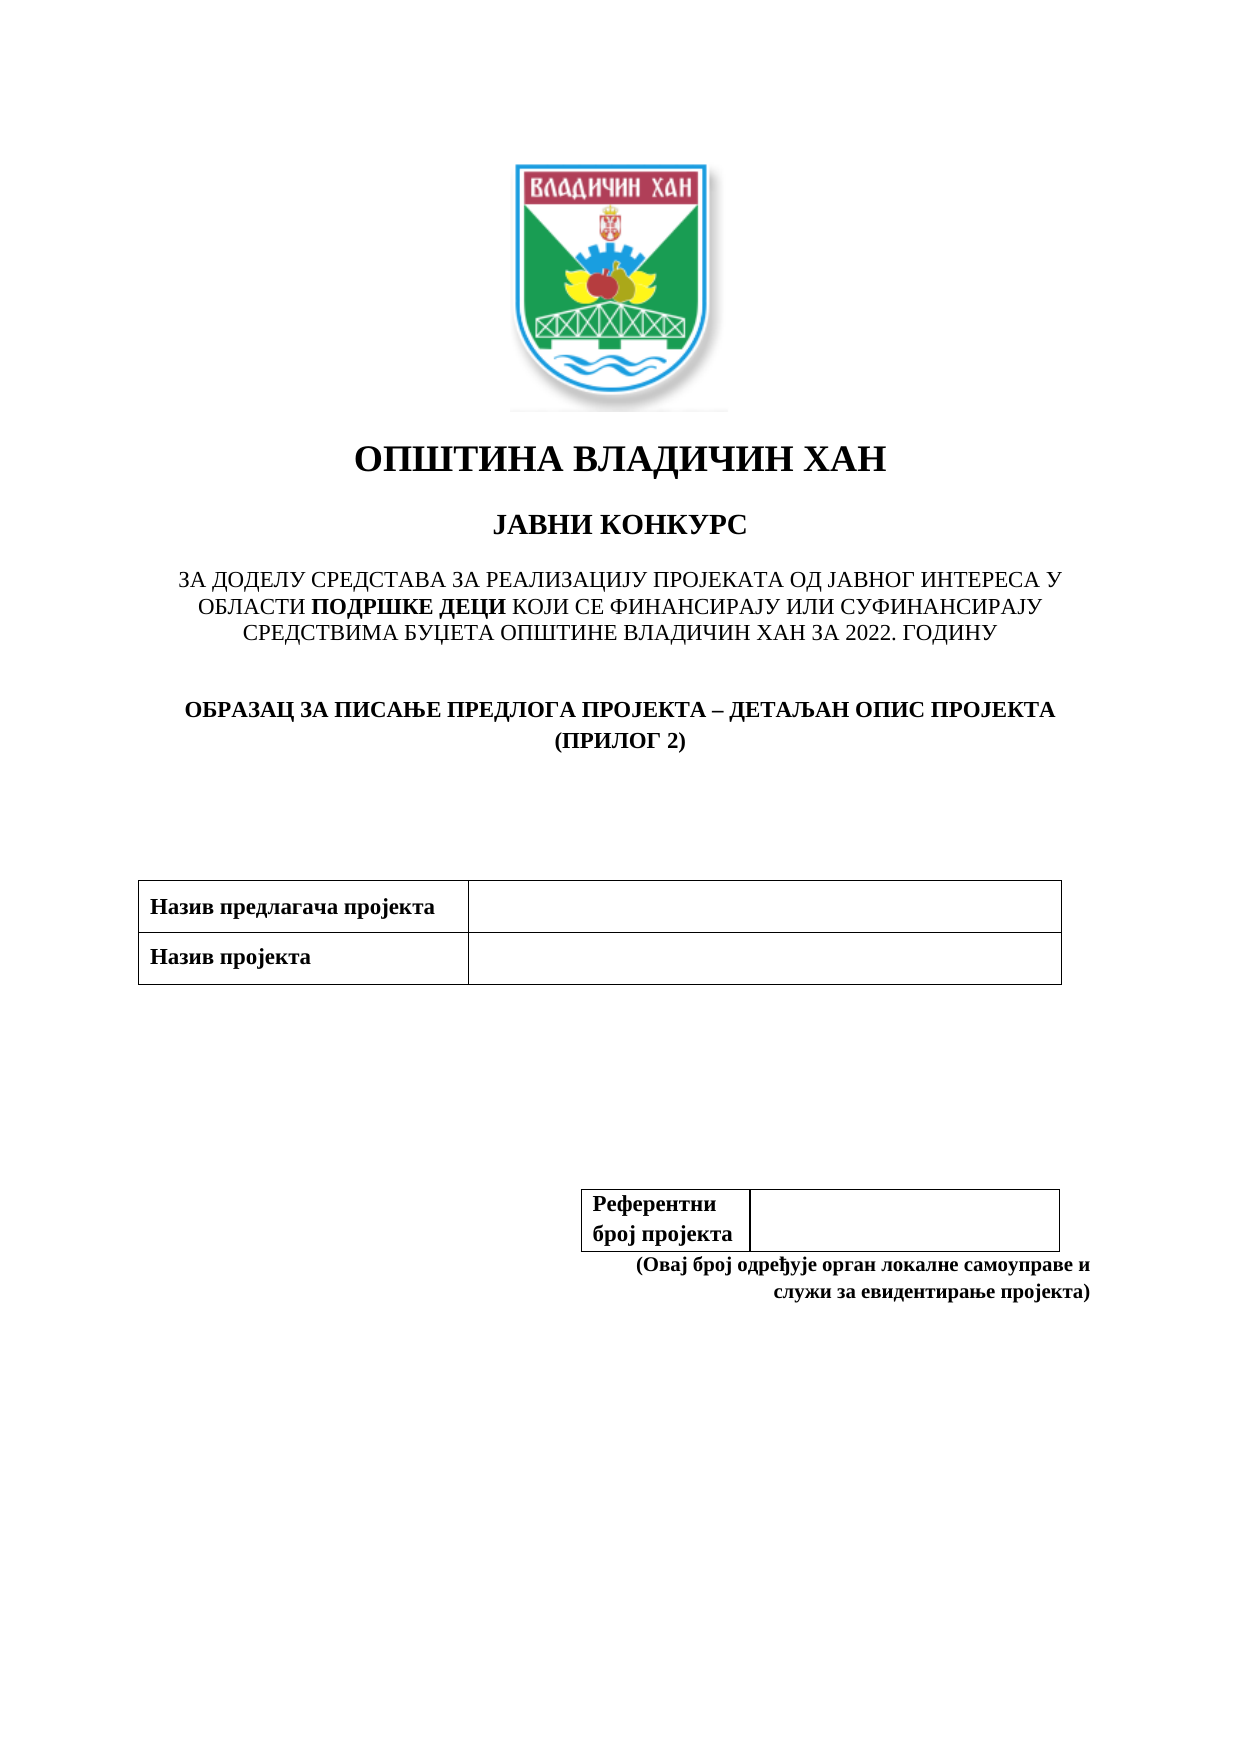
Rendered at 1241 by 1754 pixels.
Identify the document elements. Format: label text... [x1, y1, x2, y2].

table_cell Назив пројекта [139, 933, 468, 984]
table_header [751, 1190, 1059, 1251]
text ЈАВНИ КОНКУРС [150, 507, 1090, 541]
table_header [469, 881, 1061, 932]
table_header Назив предлагача пројекта [139, 881, 468, 932]
text ОБРАЗАЦ ЗА ПИСАЊЕ ПРЕДЛОГА ПРОЈЕКТА – ДЕТАЉАН ОПИС ПРОЈЕКТА (ПРИЛОГ 2) [150, 697, 1090, 753]
picture [510, 150, 730, 412]
text служи за евидентирање пројекта) [150, 1279, 1090, 1303]
text ЗА ДОДЕЛУ СРЕДСТАВА ЗА РЕАЛИЗАЦИЈУ ПРОЈЕКАТА ОД ЈАВНОГ ИНТЕРЕСА У ОБЛАСТИ ПОДРШКЕ ДЕЦИ КОЈИ СЕ ФИНАНСИРАЈУ ИЛИ СУФИНАНСИРАЈУ СРЕДСТВИМА БУЏЕТА ОПШТИНЕ ВЛАДИЧИН ХАН ЗА 2022. ГОДИНУ [150, 566, 1090, 646]
text ОПШТИНА ВЛАДИЧИН ХАН [150, 437, 1090, 480]
table_cell [469, 933, 1061, 984]
table_header Референтни број пројекта [582, 1190, 749, 1251]
text (Овај број одређује орган локалне самоуправе и [150, 1252, 1090, 1276]
